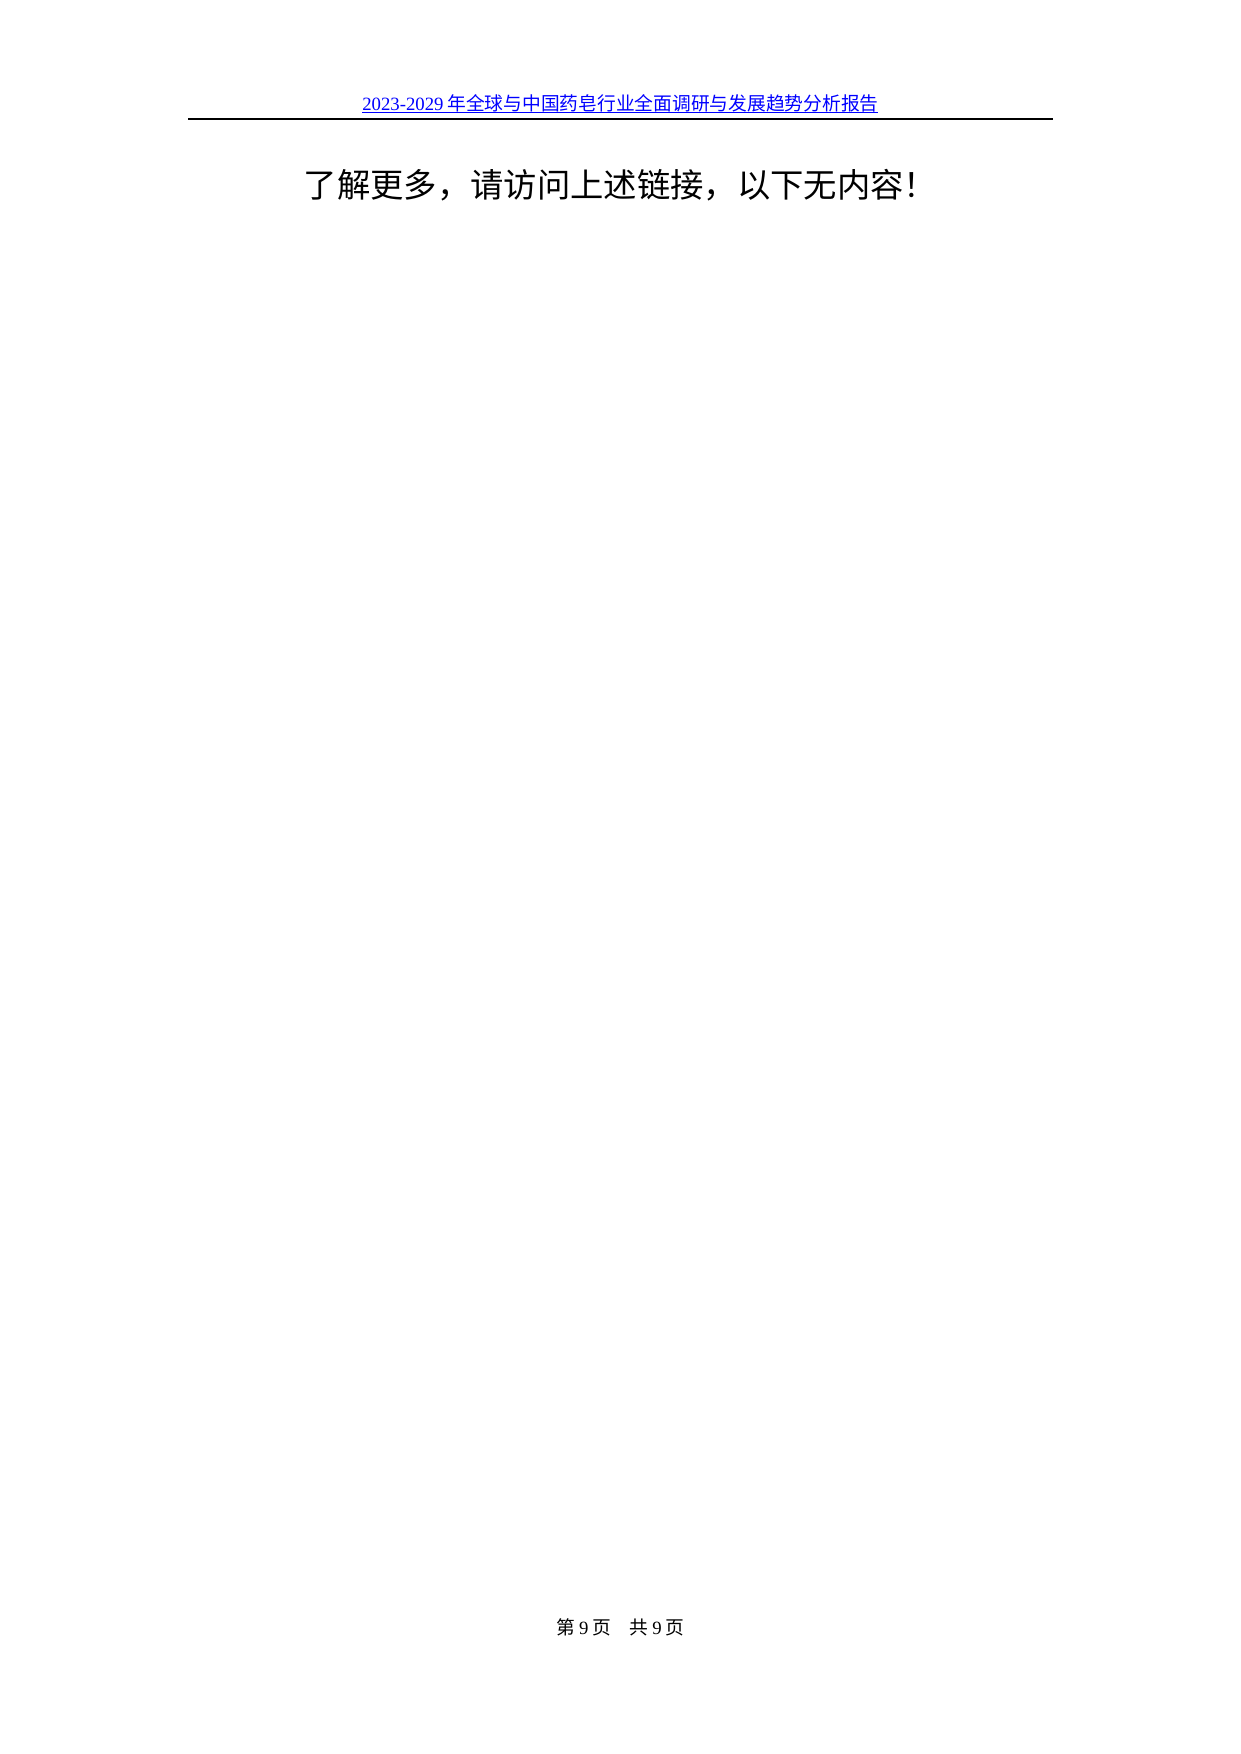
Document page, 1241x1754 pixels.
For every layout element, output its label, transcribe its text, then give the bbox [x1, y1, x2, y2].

title 了解更多，请访问上述链接，以下无内容！ [187, 150, 1053, 215]
